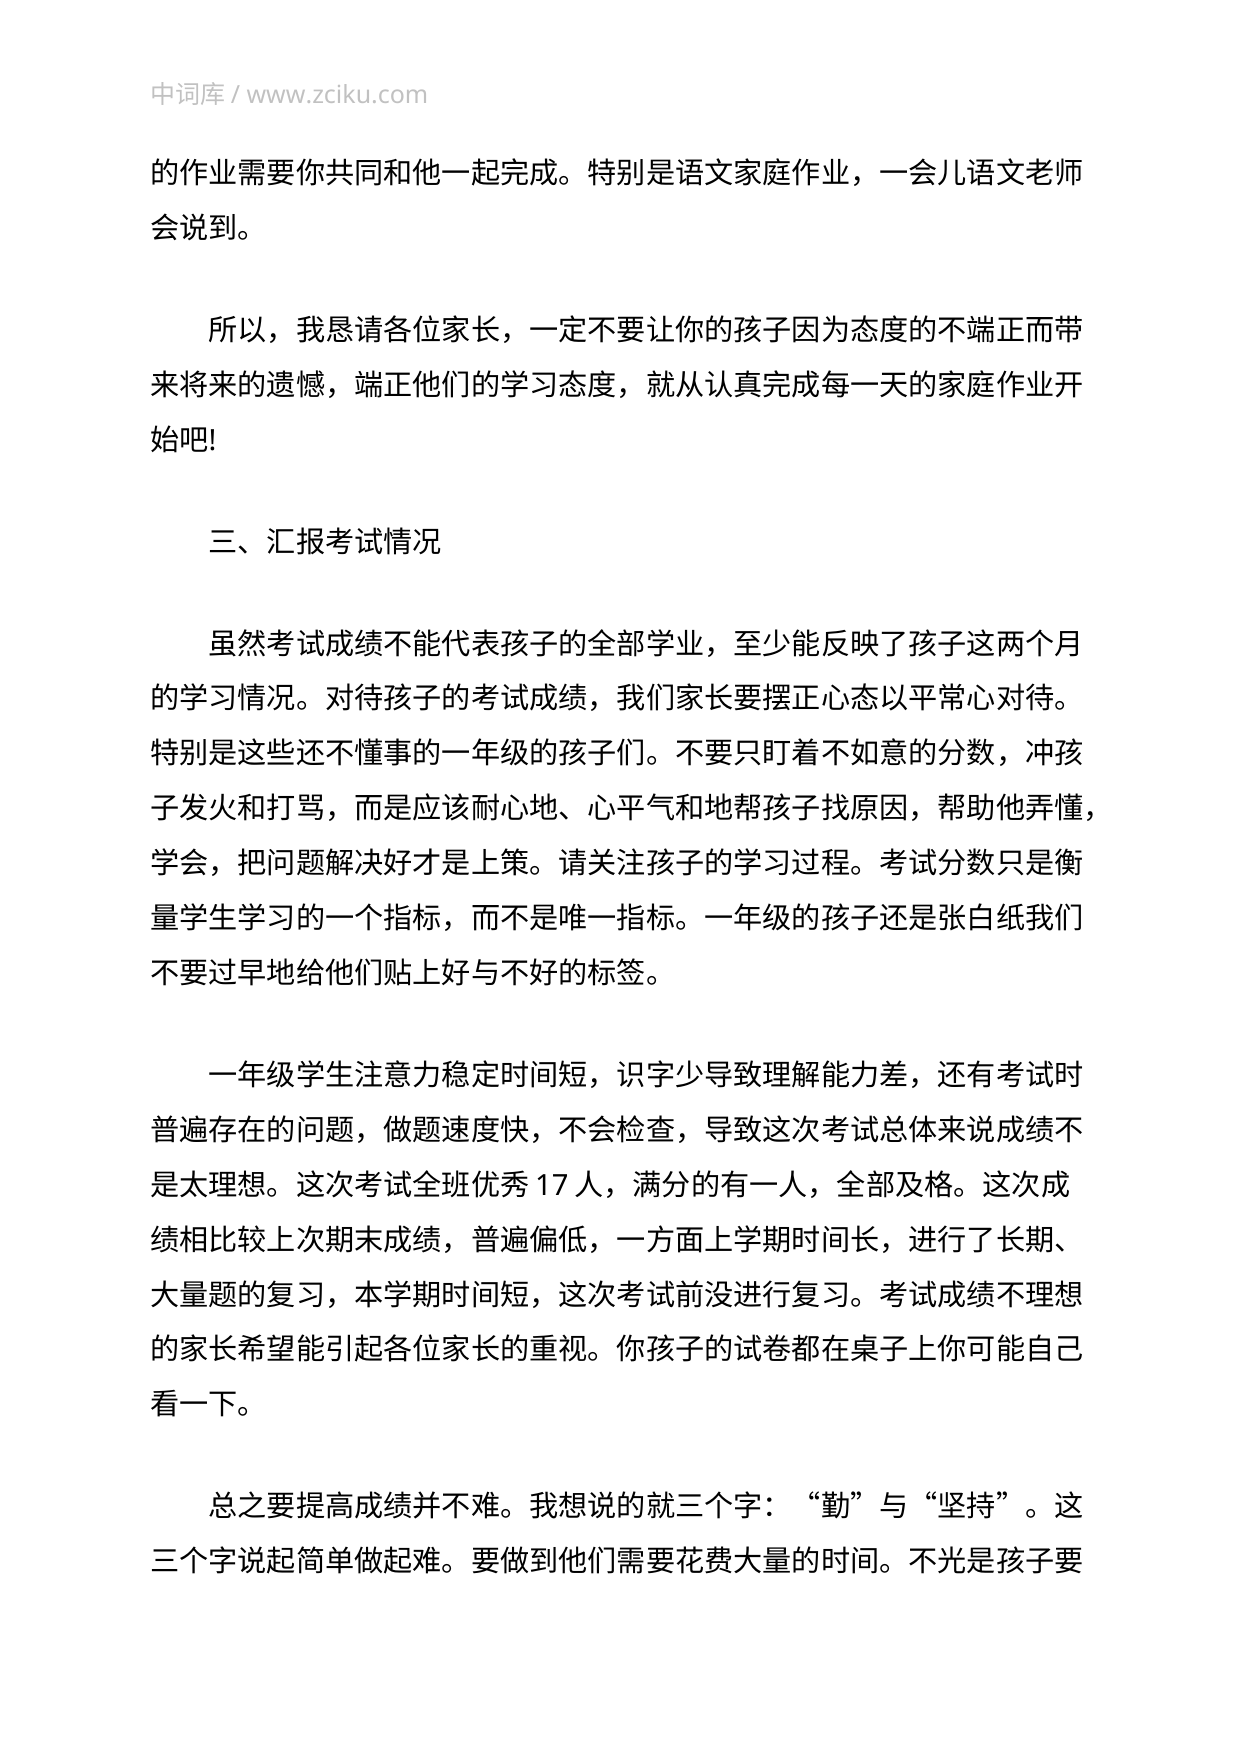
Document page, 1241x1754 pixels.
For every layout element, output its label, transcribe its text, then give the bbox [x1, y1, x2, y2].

text 三、汇报考试情况 [150, 518, 1090, 561]
text 虽然考试成绩不能代表孩子的全部学业，至少能反映了孩子这两个月的学习情况。对待孩子的考试成绩，我们家长要摆正心态以平常心对待。特别是这些还不懂事的一年级的孩子们。不要只盯着不如意的分数，冲孩子发火和打骂，而是应该耐心地、心平气和地帮孩子找原因，帮助他弄懂，学会，把问题解决好才是上策。请关注孩子的学习过程。考试分数只是衡量学生学习的一个指标，而不是唯一指标。一年级的孩子还是张白纸我们不要过早地给他们贴上好与不好的标签。 [150, 620, 1090, 992]
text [150, 150, 1090, 247]
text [150, 1483, 1090, 1580]
text 一年级学生注意力稳定时间短，识字少导致理解能力差，还有考试时普遍存在的问题，做题速度快，不会检查，导致这次考试总体来说成绩不是太理想。这次考试全班优秀17人，满分的有一人，全部及格。这次成绩相比较上次期末成绩，普遍偏低，一方面上学期时间长，进行了长期、大量题的复习，本学期时间短，这次考试前没进行复习。考试成绩不理想的家长希望能引起各位家长的重视。你孩子的试卷都在桌子上你可能自己看一下。 [150, 1051, 1090, 1423]
text 所以，我恳请各位家长，一定不要让你的孩子因为态度的不端正而带来将来的遗憾，端正他们的学习态度，就从认真完成每一天的家庭作业开始吧! [150, 307, 1090, 459]
